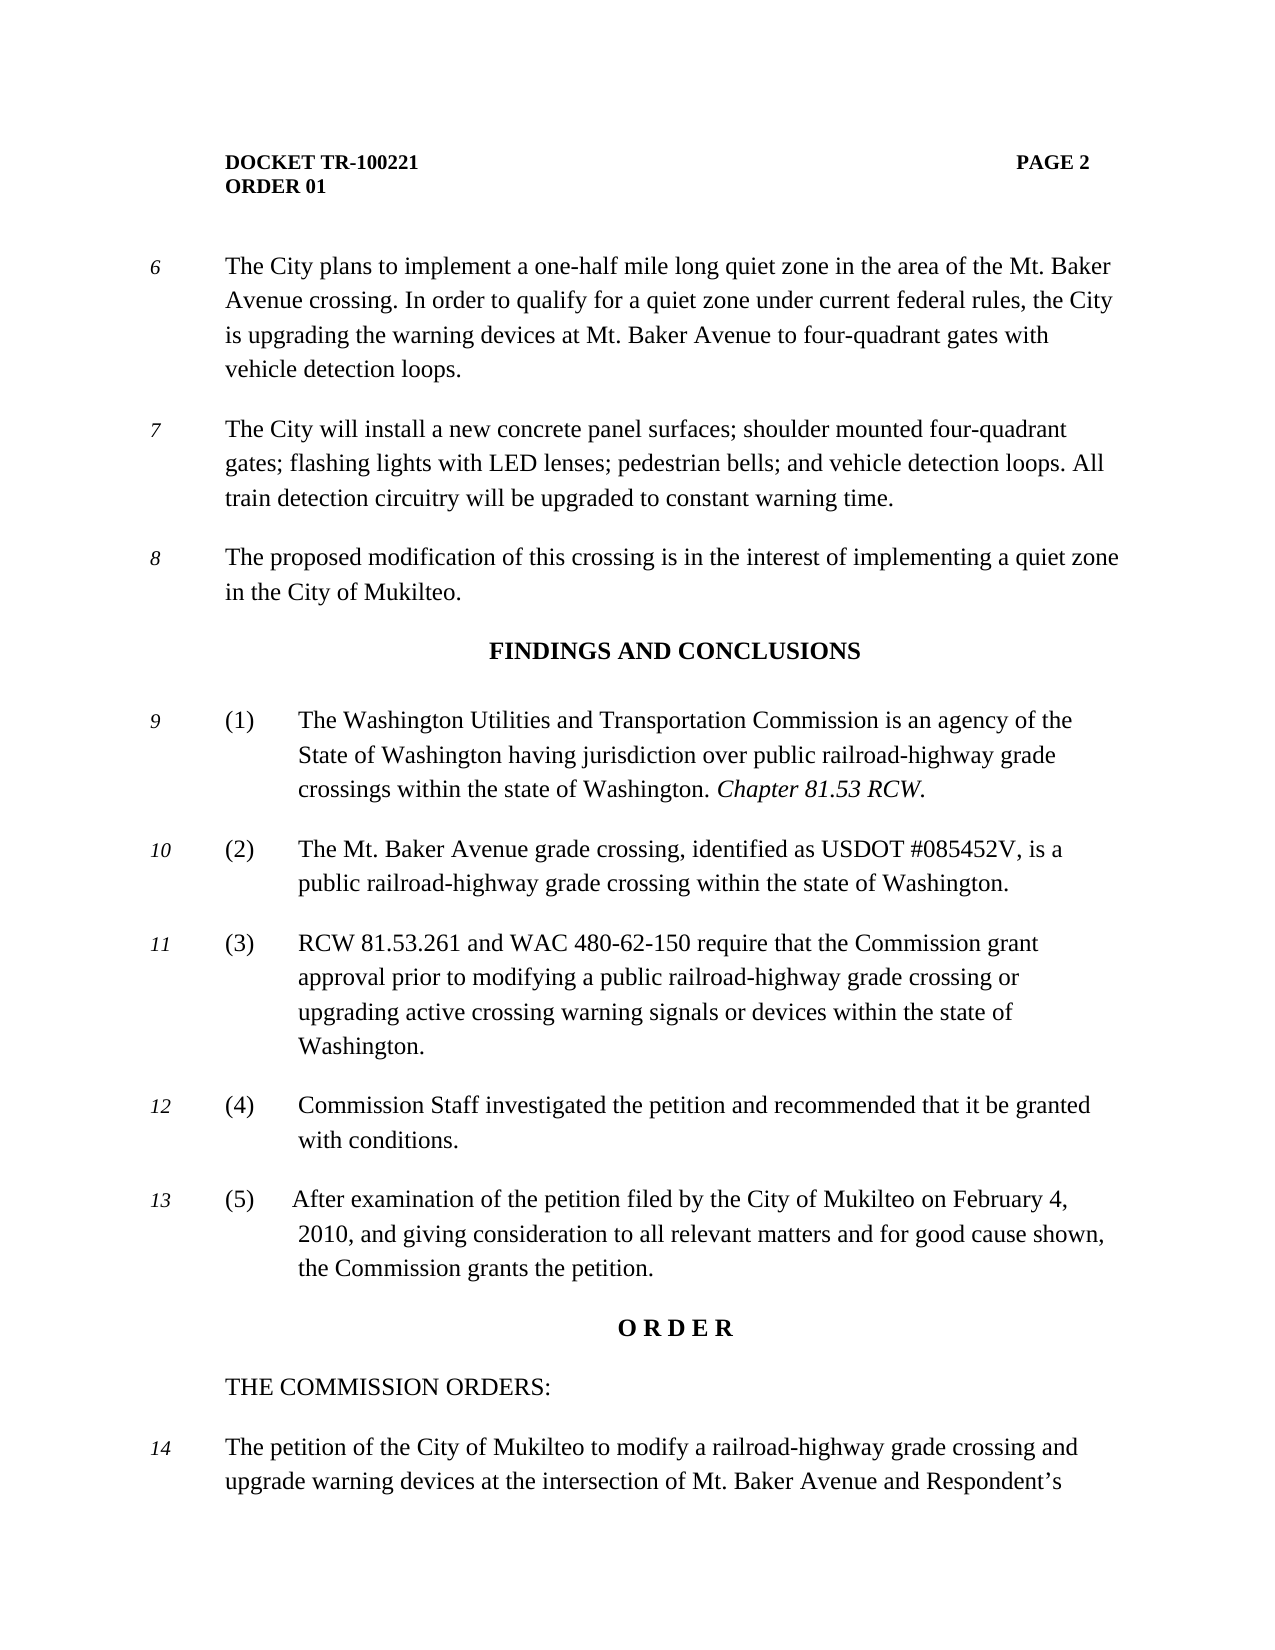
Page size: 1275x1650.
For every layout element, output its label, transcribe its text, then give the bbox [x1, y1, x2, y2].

text (5) After examination of the petition filed by the City of Mukilteo on February 4, 2010, and giving consideration to all relevant matters and for good cause shown, the Commission grants the petition. [150, 1184, 1125, 1282]
text The City will install a new concrete panel surfaces; shoulder mounted four-quadrant gates; flashing lights with LED lenses; pedestrian bells; and vehicle detection loops. All train detection circuitry will be upgraded to constant warning time. [150, 414, 1125, 512]
text (2) The Mt. Baker Avenue grade crossing, identified as USDOT #085452V, is a public railroad-highway grade crossing within the state of Washington. [150, 834, 1125, 897]
text The City plans to implement a one-half mile long quiet zone in the area of the Mt. Baker Avenue crossing. In order to qualify for a quiet zone under current federal rules, the City is upgrading the warning devices at Mt. Baker Avenue to four-quadrant gates with vehicle detection loops. [150, 251, 1125, 383]
text (3) RCW 81.53.261 and WAC 480-62-150 require that the Commission grant approval prior to modifying a public railroad-highway grade crossing or upgrading active crossing warning signals or devices within the state of Washington. [150, 928, 1125, 1060]
text The proposed modification of this crossing is in the interest of implementing a quiet zone in the City of Mukilteo. [150, 542, 1125, 606]
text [150, 1432, 1125, 1495]
text (1) The Washington Utilities and Transportation Commission is an agency of the State of Washington having jurisdiction over public railroad-highway grade crossings within the state of . Chapter 81.53 RCW. [150, 705, 1125, 803]
text (4) Commission Staff investigated the petition and recommended that it be granted with conditions. [150, 1091, 1125, 1154]
subtitle O R D E R [225, 1313, 1125, 1342]
list THE COMMISSION ORDERS: [150, 1372, 1125, 1401]
text FINDINGS AND CONCLUSIONS [225, 636, 1125, 665]
